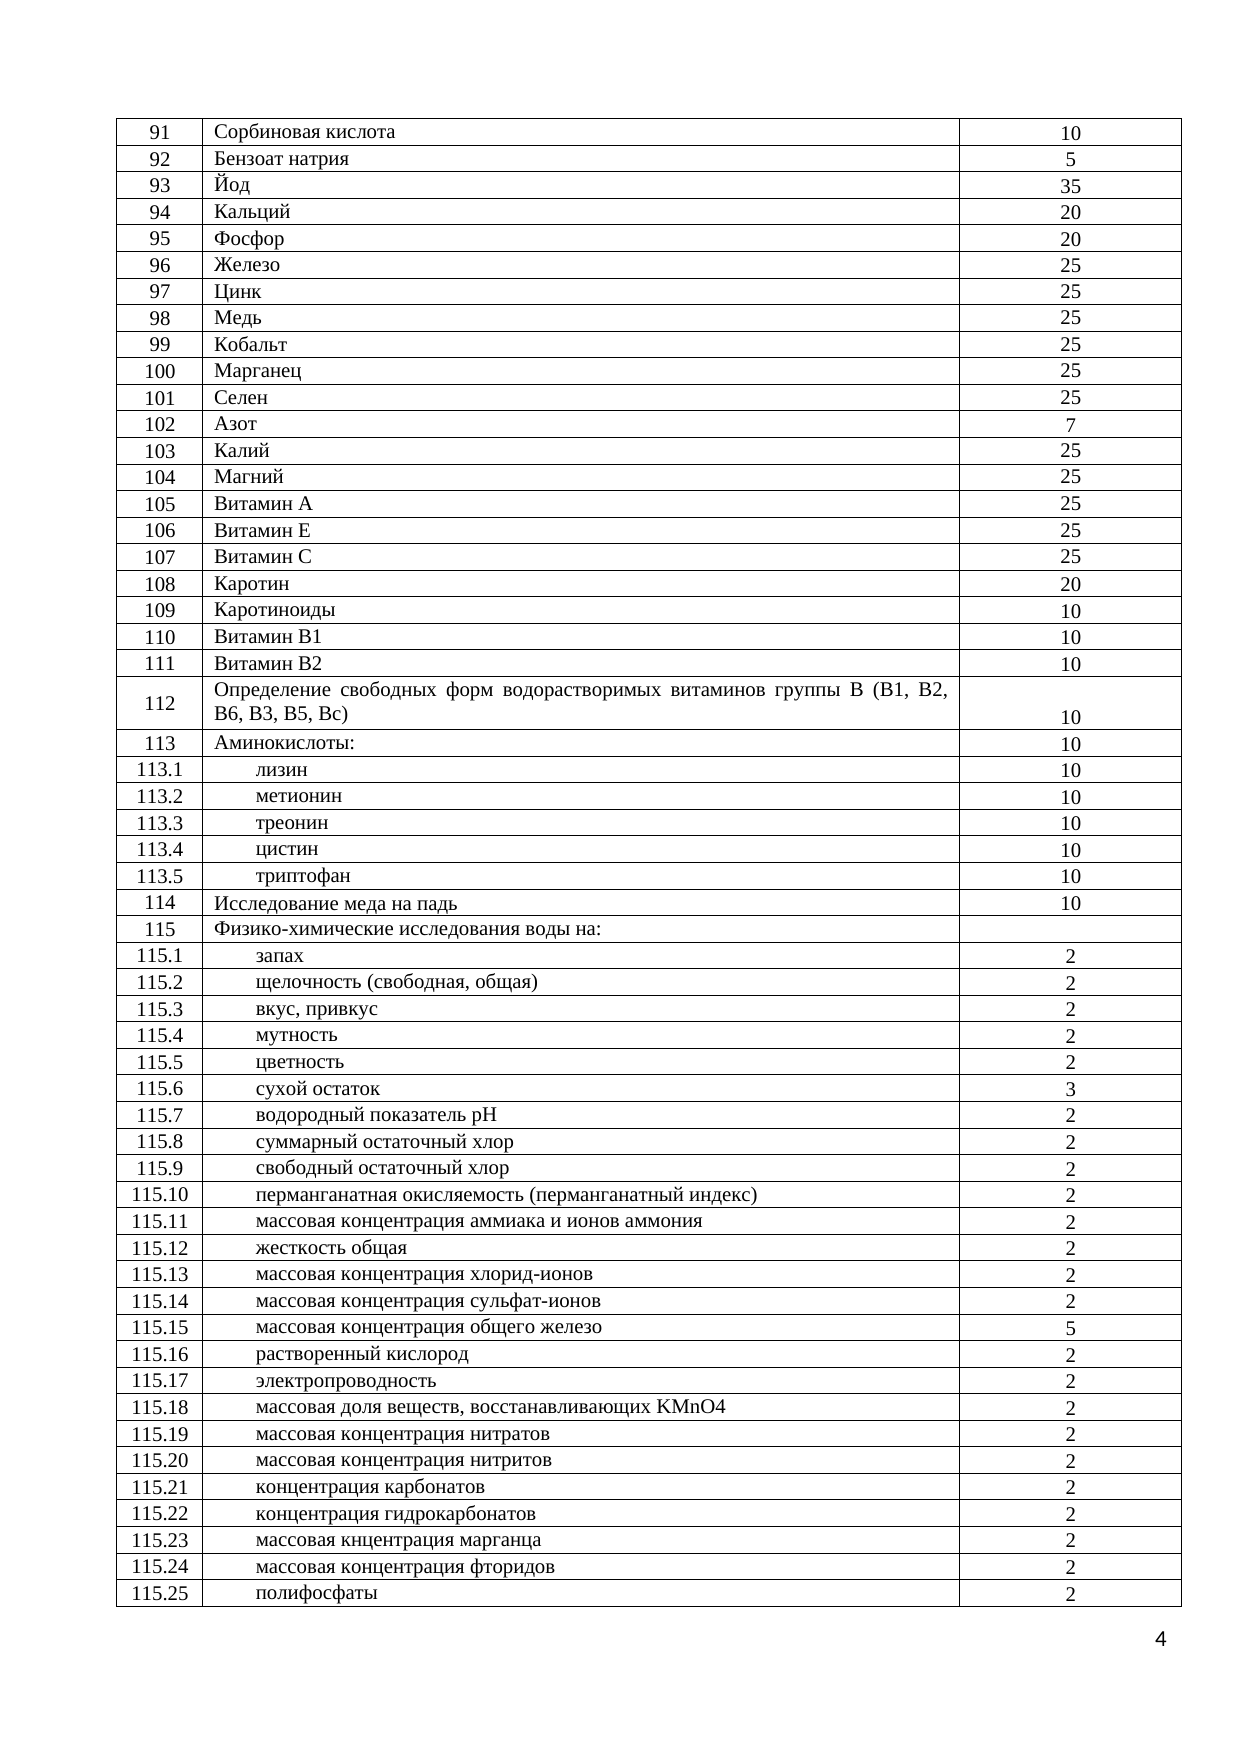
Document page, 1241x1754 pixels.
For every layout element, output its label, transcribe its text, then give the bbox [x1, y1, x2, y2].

table_cell 94 [117, 199, 202, 224]
table_cell 115.4 [117, 1022, 202, 1048]
table_cell Витамин А [203, 491, 959, 517]
table_cell 10 [960, 650, 1181, 676]
table_cell 114 [117, 890, 202, 915]
table_cell 112 [117, 677, 202, 729]
table_cell сухой остаток [203, 1075, 959, 1101]
table_cell запах [203, 943, 959, 968]
table_cell 105 [117, 491, 202, 517]
table_cell 35 [960, 172, 1181, 198]
table_cell 2 [960, 1341, 1181, 1367]
table_cell 113.1 [117, 757, 202, 782]
table_cell 98 [117, 305, 202, 331]
table_cell 2 [960, 969, 1181, 995]
table_cell 25 [960, 279, 1181, 304]
table_cell 2 [960, 1102, 1181, 1127]
table_cell 2 [960, 1261, 1181, 1287]
table_cell Кальций [203, 199, 959, 224]
table_cell 2 [960, 943, 1181, 968]
table_cell 115.15 [117, 1315, 202, 1340]
table_cell 10 [960, 597, 1181, 623]
table_cell 113.3 [117, 810, 202, 835]
table_cell Витамин В1 [203, 624, 959, 649]
table_cell 115.8 [117, 1129, 202, 1154]
table_cell 20 [960, 571, 1181, 596]
table_cell цветность [203, 1049, 959, 1074]
table_cell 101 [117, 385, 202, 410]
table_cell водородный показатель рН [203, 1102, 959, 1127]
table_cell свободный остаточный хлор [203, 1155, 959, 1181]
table_cell 113.4 [117, 836, 202, 862]
table_cell жесткость общая [203, 1235, 959, 1260]
table_cell 2 [960, 1235, 1181, 1260]
table_cell перманганатная окисляемость (перманганатный индекс) [203, 1182, 959, 1207]
table_cell 115.7 [117, 1102, 202, 1127]
table_cell 25 [960, 385, 1181, 410]
table_cell массовая концентрация аммиака и ионов аммония [203, 1208, 959, 1234]
table_cell Аминокислоты: [203, 730, 959, 756]
table_cell Витамин Е [203, 518, 959, 543]
table_cell массовая концентрация нитратов [203, 1421, 959, 1446]
table_cell 2 [960, 1368, 1181, 1393]
table_cell Определение свободных форм водорастворимых витаминов группы В (В1, В2, В6, В3, В5, Вс) [203, 677, 959, 729]
table_cell массовая концентрация нитритов [203, 1447, 959, 1473]
table_cell 96 [117, 252, 202, 277]
table_cell концентрация карбонатов [203, 1474, 959, 1499]
table_cell 10 [960, 730, 1181, 756]
table_cell Бензоат натрия [203, 146, 959, 171]
table_cell растворенный кислород [203, 1341, 959, 1367]
table_cell 2 [960, 1500, 1181, 1526]
table_cell 99 [117, 332, 202, 357]
table_cell 115.12 [117, 1235, 202, 1260]
table_cell Каротин [203, 571, 959, 596]
table_cell Йод [203, 172, 959, 198]
table_cell 7 [960, 411, 1181, 437]
table_cell Физико-химические исследования воды на: [203, 916, 959, 942]
table_cell 110 [117, 624, 202, 649]
table_cell 115.14 [117, 1288, 202, 1313]
table_cell 25 [960, 252, 1181, 277]
table_cell Сорбиновая кислота [203, 119, 959, 145]
table_cell 115.2 [117, 969, 202, 995]
table_cell 20 [960, 199, 1181, 224]
table_cell 10 [960, 890, 1181, 915]
table_cell 25 [960, 544, 1181, 570]
table_cell суммарный остаточный хлор [203, 1129, 959, 1154]
table_cell 10 [960, 677, 1181, 729]
table_cell 2 [960, 1447, 1181, 1473]
table_cell мутность [203, 1022, 959, 1048]
table_cell 97 [117, 279, 202, 304]
table_cell 25 [960, 518, 1181, 543]
table_cell 115.3 [117, 996, 202, 1021]
table_cell 115.21 [117, 1474, 202, 1499]
table_cell 102 [117, 411, 202, 437]
table_cell 115.20 [117, 1447, 202, 1473]
table_cell 115.10 [117, 1182, 202, 1207]
table_cell электропроводность [203, 1368, 959, 1393]
table_cell массовая доля веществ, восстанавливающих KMnO4 [203, 1394, 959, 1420]
table_cell 115.9 [117, 1155, 202, 1181]
table_cell 92 [117, 146, 202, 171]
table_cell 2 [960, 1022, 1181, 1048]
table_cell 115.11 [117, 1208, 202, 1234]
table_cell 20 [960, 225, 1181, 251]
table_cell концентрация гидрокарбонатов [203, 1500, 959, 1526]
table_cell 25 [960, 305, 1181, 331]
table_cell 10 [960, 783, 1181, 809]
table_cell Калий [203, 438, 959, 463]
table_cell 109 [117, 597, 202, 623]
table_cell 93 [117, 172, 202, 198]
table_cell Витамин С [203, 544, 959, 570]
table_cell Селен [203, 385, 959, 410]
table_cell [960, 916, 1181, 942]
table_cell 115.6 [117, 1075, 202, 1101]
table_cell 25 [960, 491, 1181, 517]
table_cell 113.5 [117, 863, 202, 888]
table_cell 10 [960, 624, 1181, 649]
table_cell цистин [203, 836, 959, 862]
table_cell 2 [960, 996, 1181, 1021]
table_cell Медь [203, 305, 959, 331]
table_cell 2 [960, 1182, 1181, 1207]
table_cell 2 [960, 1208, 1181, 1234]
table_cell массовая концентрация фторидов [203, 1554, 959, 1579]
table_cell 106 [117, 518, 202, 543]
table_cell метионин [203, 783, 959, 809]
table_cell 115.23 [117, 1527, 202, 1552]
table_cell 2 [960, 1474, 1181, 1499]
table_cell массовая концентрация хлорид-ионов [203, 1261, 959, 1287]
table_cell Азот [203, 411, 959, 437]
table_cell треонин [203, 810, 959, 835]
table_cell Марганец [203, 358, 959, 384]
table_cell 115.1 [117, 943, 202, 968]
table_cell 100 [117, 358, 202, 384]
table_cell 2 [960, 1129, 1181, 1154]
table_cell вкус, привкус [203, 996, 959, 1021]
table_cell 115 [117, 916, 202, 942]
table_cell 115.24 [117, 1554, 202, 1579]
table_cell массовая концентрация общего железо [203, 1315, 959, 1340]
table_cell массовая кнцентрация марганца [203, 1527, 959, 1552]
table_cell 115.22 [117, 1500, 202, 1526]
table_cell 10 [960, 810, 1181, 835]
table_cell триптофан [203, 863, 959, 888]
table_cell 25 [960, 358, 1181, 384]
table_cell Витамин В2 [203, 650, 959, 676]
table_cell 25 [960, 332, 1181, 357]
table_cell массовая концентрация сульфат-ионов [203, 1288, 959, 1313]
table_cell 113 [117, 730, 202, 756]
table_cell 115.16 [117, 1341, 202, 1367]
table_cell 2 [960, 1527, 1181, 1552]
table_cell 115.25 [117, 1580, 202, 1606]
table_cell 25 [960, 438, 1181, 463]
table_cell 25 [960, 465, 1181, 490]
table_cell 108 [117, 571, 202, 596]
table_cell Фосфор [203, 225, 959, 251]
table_cell 2 [960, 1394, 1181, 1420]
table_cell 2 [960, 1049, 1181, 1074]
table_cell лизин [203, 757, 959, 782]
table_cell 111 [117, 650, 202, 676]
table_cell 10 [960, 836, 1181, 862]
table_cell 95 [117, 225, 202, 251]
table_cell 113.2 [117, 783, 202, 809]
table_cell 115.19 [117, 1421, 202, 1446]
table_cell Исследование меда на падь [203, 890, 959, 915]
table_cell 5 [960, 1315, 1181, 1340]
table_cell 103 [117, 438, 202, 463]
table_cell 2 [960, 1288, 1181, 1313]
table_cell 2 [960, 1155, 1181, 1181]
table_cell 107 [117, 544, 202, 570]
table_cell полифосфаты [203, 1580, 959, 1606]
table_cell Кобальт [203, 332, 959, 357]
table_cell Цинк [203, 279, 959, 304]
table_cell 115.18 [117, 1394, 202, 1420]
table_cell Каротиноиды [203, 597, 959, 623]
table_cell 115.17 [117, 1368, 202, 1393]
table_cell 91 [117, 119, 202, 145]
table_cell Магний [203, 465, 959, 490]
table_cell Железо [203, 252, 959, 277]
table_cell 115.5 [117, 1049, 202, 1074]
table_cell 10 [960, 757, 1181, 782]
table_cell щелочность (свободная, общая) [203, 969, 959, 995]
table_cell 10 [960, 863, 1181, 888]
table_cell 115.13 [117, 1261, 202, 1287]
table_cell 10 [960, 119, 1181, 145]
table_cell 3 [960, 1075, 1181, 1101]
table_cell 2 [960, 1580, 1181, 1606]
table_cell 5 [960, 146, 1181, 171]
table_cell 2 [960, 1554, 1181, 1579]
table_cell 2 [960, 1421, 1181, 1446]
table_cell 104 [117, 465, 202, 490]
